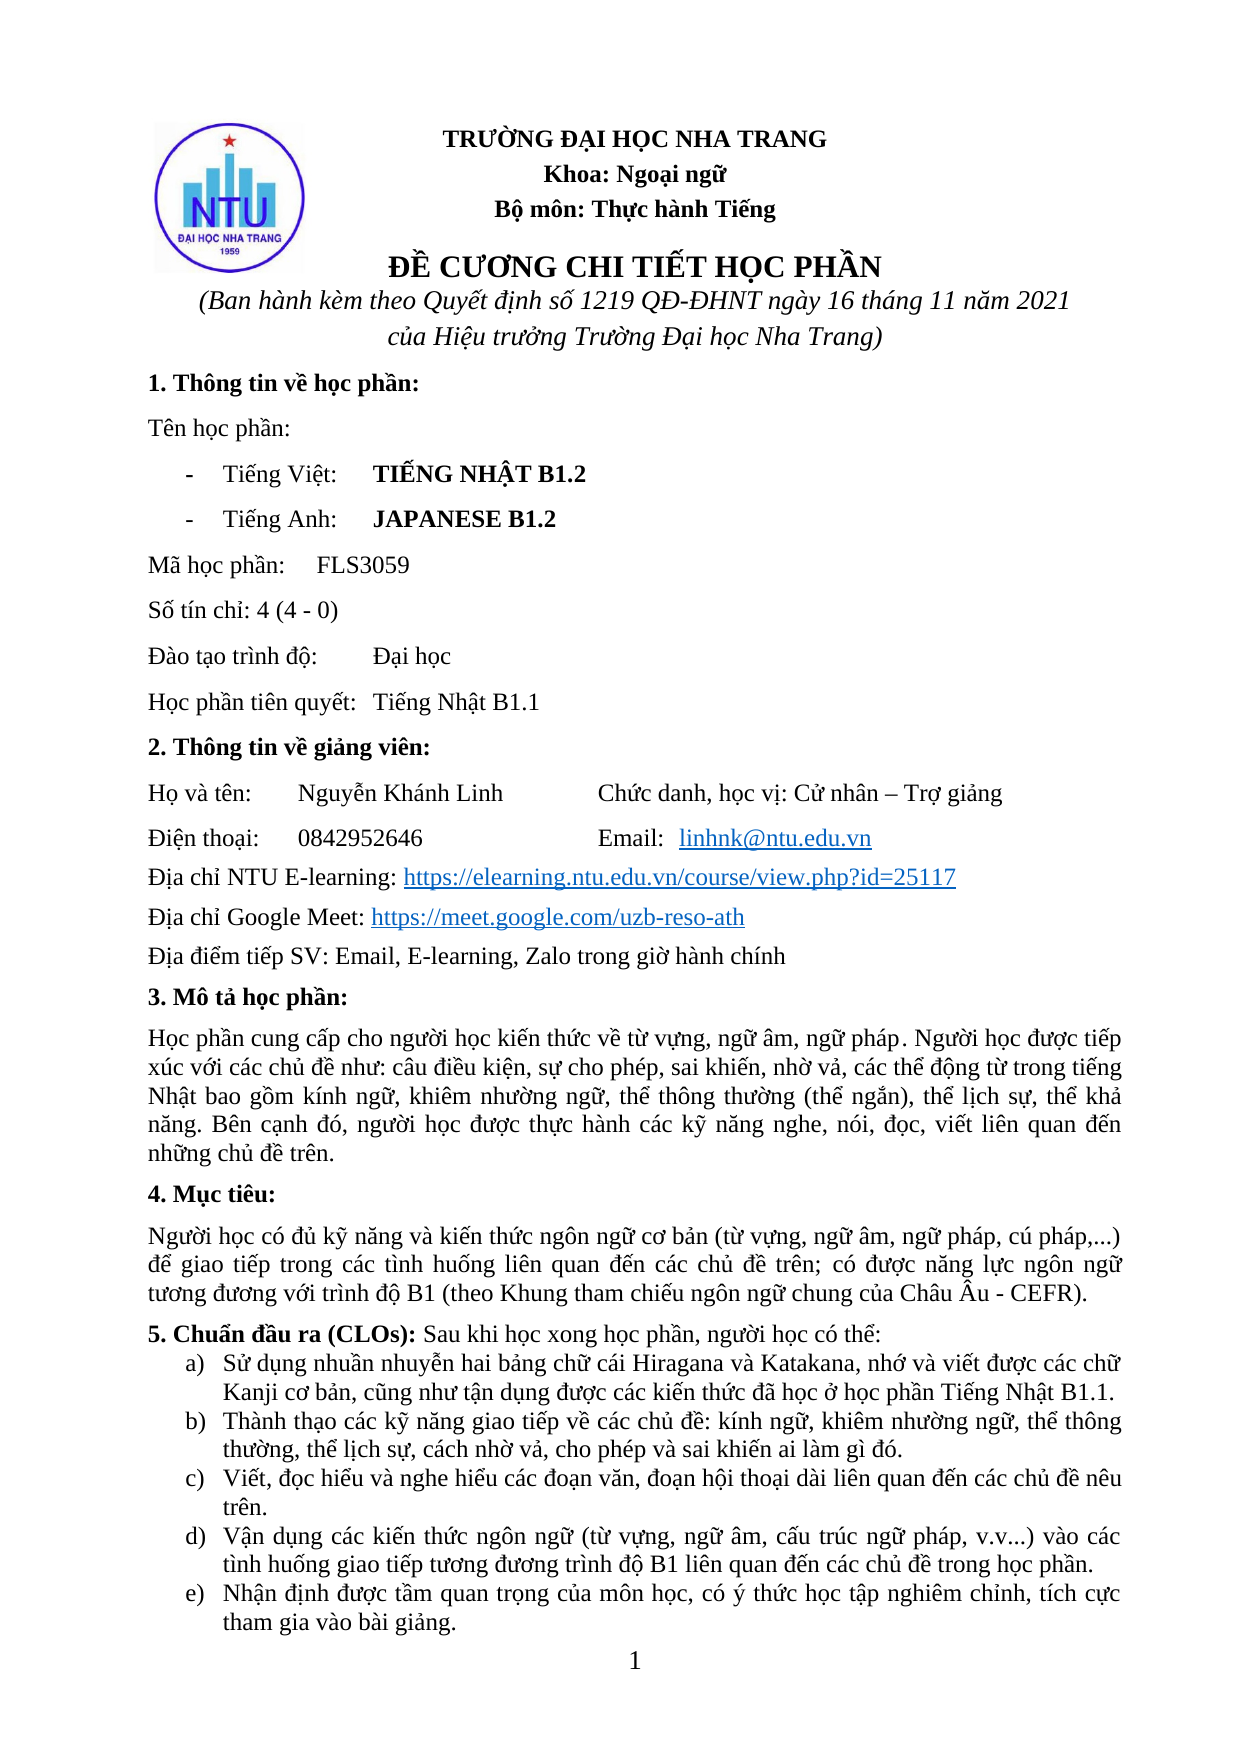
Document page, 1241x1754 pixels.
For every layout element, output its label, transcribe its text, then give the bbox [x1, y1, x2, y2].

text Khoa: Ngoại ngữ [313, 159, 1122, 188]
text Bộ môn: Thực hành Tiếng [313, 194, 1122, 223]
text TRƯỜNG ĐẠI HỌC NHA TRANG [313, 124, 1122, 153]
text 4. Mục tiêu: [148, 1179, 1122, 1208]
text 1. Thông tin về học phần: [148, 368, 1122, 397]
list Nhận định được tầm quan trọng của môn học, có ý thức học tập nghiêm chỉnh, tích cực tham gia vào bài giảng. [185, 1578, 1122, 1636]
text 3. Mô tả học phần: [148, 982, 1122, 1011]
text Địa chỉ NTU E-learning: https://elearning.ntu.edu.vn/course/view.php?id=25117 [148, 862, 1122, 891]
text Điện thoại: 0842952646 Email: linhnk@ntu.edu.vn [148, 823, 1122, 852]
text 2. Thông tin về giảng viên: [148, 732, 1122, 761]
list Sử dụng nhuần nhuyễn hai bảng chữ cái Hiragana và Katakana, nhớ và viết được các chữ Kanji cơ bản, cũng như tận dụng được các kiến thức đã học ở học phần Tiếng Nhật B1.1. [185, 1348, 1122, 1406]
picture [147, 117, 313, 278]
text Đào tạo trình độ: Đại học [148, 641, 1122, 670]
text Học phần tiên quyết: Tiếng Nhật B1.1 [148, 687, 1122, 715]
text Số tín chỉ: 4 (4 - 0) [148, 596, 1122, 624]
text của Hiệu trưởng Trường Đại học Nha Trang) [148, 320, 1122, 351]
text ĐỀ CƯƠNG CHI TIẾT HỌC PHẦN [148, 248, 1122, 284]
list Tiếng Anh: JAPANESE B1.2 [185, 504, 1122, 533]
text Tên học phần: [148, 413, 1122, 442]
text (Ban hành kèm theo Quyết định số 1219 QĐ-ĐHNT ngày 16 tháng 11 năm 2021 [148, 284, 1122, 315]
text Người học có đủ kỹ năng và kiến thức ngôn ngữ cơ bản (từ vựng, ngữ âm, ngữ pháp, cú pháp,...) để giao tiếp trong các tình huống liên quan đến các chủ đề trên; có được năng lực ngôn ngữ tương đương với trình độ B1 (theo Khung tham chiếu ngôn ngữ chung của Châu Âu - CEFR). [148, 1221, 1122, 1307]
text Địa chỉ Google Meet: https://meet.google.com/uzb-reso-ath [148, 902, 1122, 930]
list Tiếng Việt: TIẾNG NHẬT B1.2 [185, 459, 1122, 488]
list Vận dụng các kiến thức ngôn ngữ (từ vựng, ngữ âm, cấu trúc ngữ pháp, v.v...) vào các tình huống giao tiếp tương đương trình độ B1 liên quan đến các chủ đề trong học phần. [185, 1521, 1122, 1578]
text 5. Chuẩn đầu ra (CLOs): Sau khi học xong học phần, người học có thể: [148, 1319, 1122, 1348]
text Họ và tên: Nguyễn Khánh Linh Chức danh, học vị: Cử nhân – Trợ giảng [148, 778, 1122, 806]
list Viết, đọc hiểu và nghe hiểu các đoạn văn, đoạn hội thoại dài liên quan đến các chủ đề nêu trên. [185, 1463, 1122, 1521]
text Mã học phần: FLS3059 [148, 550, 1122, 579]
text Học phần cung cấp cho người học kiến thức về từ vựng, ngữ âm, ngữ pháp. Người học được tiếp xúc với các chủ đề như: câu điều kiện, sự cho phép, sai khiến, nhờ vả, các thể động từ trong tiếng Nhật bao gồm kính ngữ, khiêm nhường ngữ, thể thông thường (thể ngắn), thể lịch sự, thể khả năng. Bên cạnh đó, người học được thực hành các kỹ năng nghe, nói, đọc, viết liên quan đến những chủ đề trên. [148, 1023, 1122, 1167]
text Địa điểm tiếp SV: Email, E-learning, Zalo trong giờ hành chính [148, 941, 1122, 969]
list Thành thạo các kỹ năng giao tiếp về các chủ đề: kính ngữ, khiêm nhường ngữ, thể thông thường, thể lịch sự, cách nhờ vả, cho phép và sai khiến ai làm gì đó. [185, 1406, 1122, 1463]
